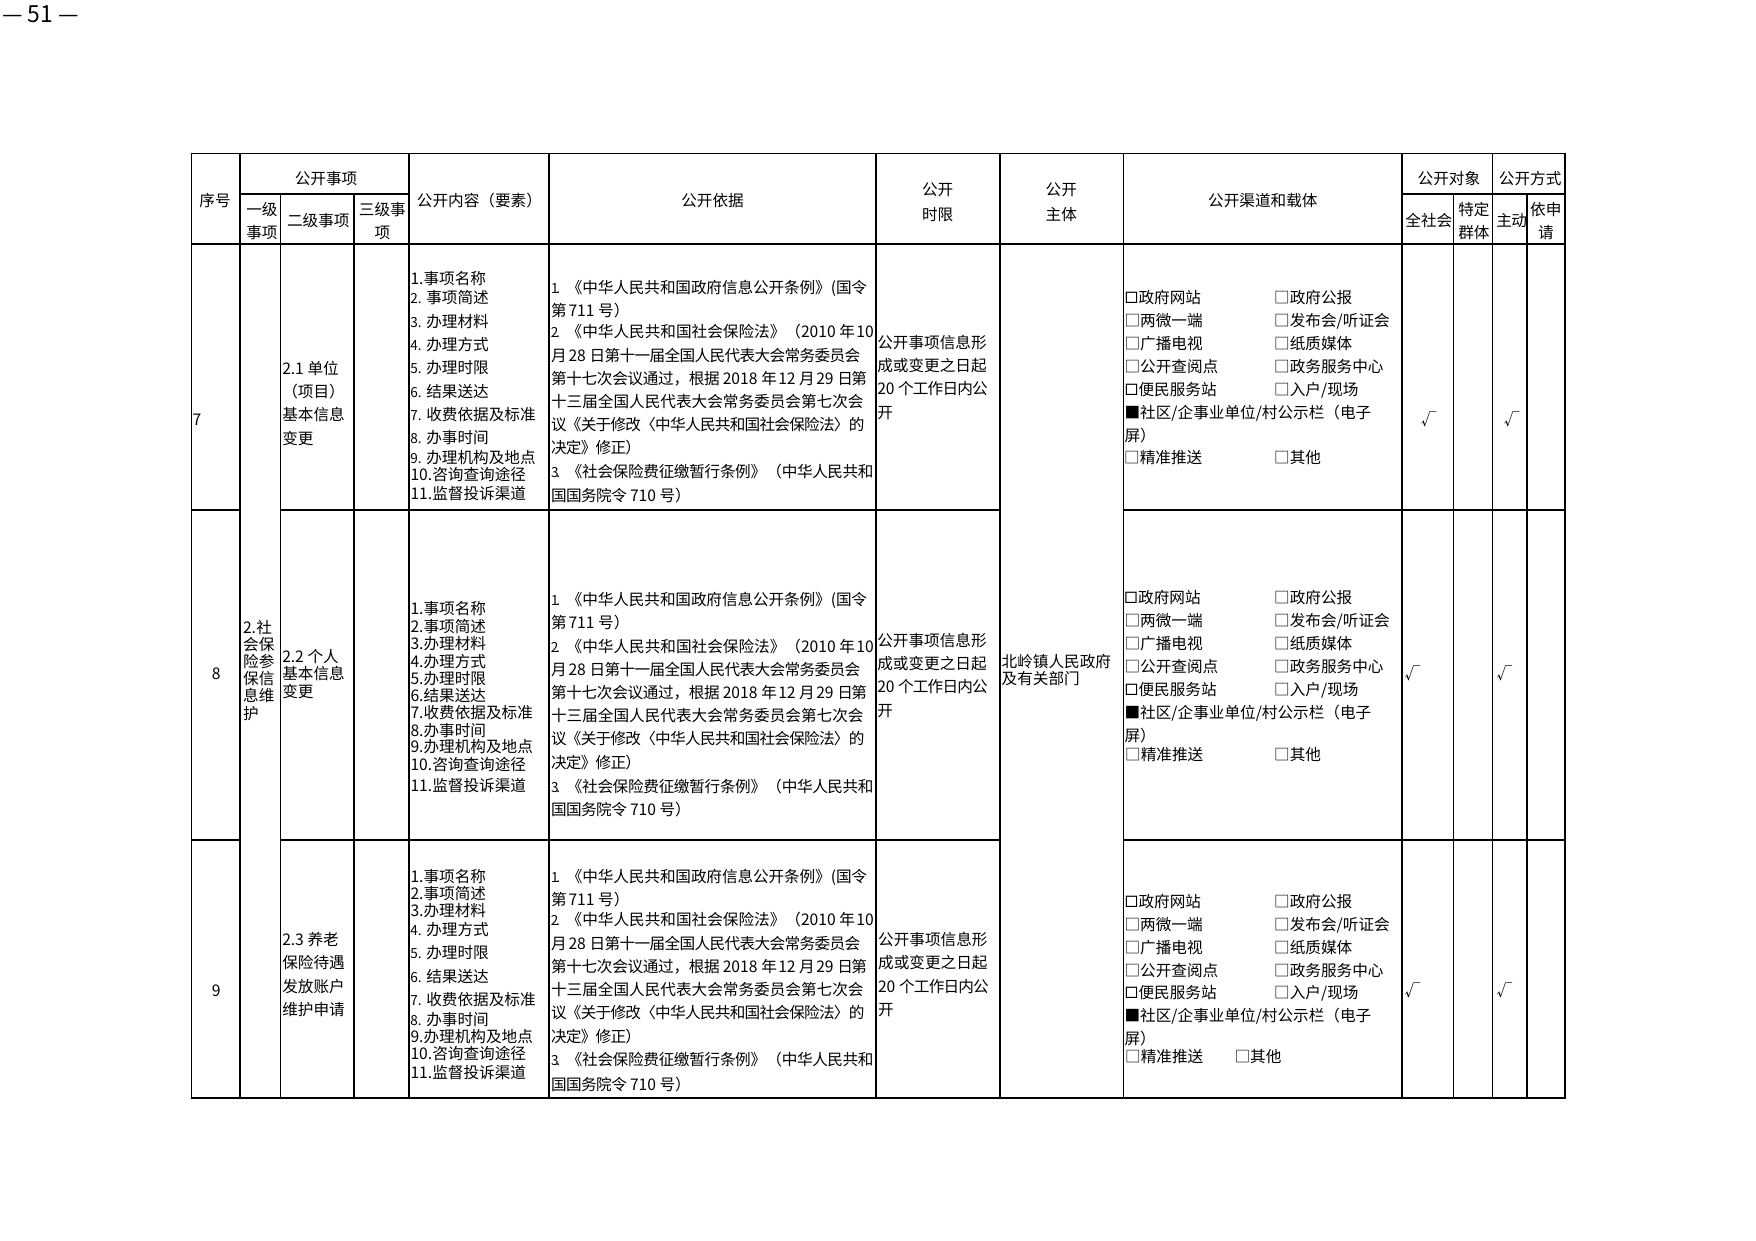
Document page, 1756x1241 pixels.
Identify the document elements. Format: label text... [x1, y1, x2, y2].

table_cell [355, 245, 408, 509]
table_cell 主动 [1493, 195, 1526, 243]
table_cell √ [1493, 841, 1526, 1097]
table_cell 一级事项 [241, 195, 280, 243]
table_cell [355, 511, 408, 839]
table_cell 依申请 [1528, 195, 1564, 243]
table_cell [1124, 245, 1401, 509]
table_cell 二级事项 [281, 195, 353, 243]
table_cell 1.事项名称 2.事项简述 3.办理材料 4.办理方式 5.办理时限 6.结果送达 7.收费依据及标准 8.办事时间 9.办理机构及地点 10.咨询查询途径 11.监督投诉渠道 [410, 511, 548, 839]
table_header 公开依据 [550, 154, 875, 243]
table_cell [1454, 511, 1492, 839]
table_cell √ [1493, 511, 1526, 839]
table_cell 7 [192, 245, 239, 509]
table_header 公开对象 [1403, 154, 1492, 193]
table_cell [1454, 245, 1492, 509]
table_cell 公开事项信息形成或变更之日起20 个工作日内公开 [877, 511, 999, 839]
table_cell 8 [192, 511, 239, 839]
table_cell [1124, 841, 1401, 1097]
table_header 公开内容（要素） [410, 154, 548, 243]
table_cell 公开事项信息形成或变更之日起20 个工作日内公开 [877, 245, 999, 509]
table_cell 特定群体 [1454, 195, 1492, 243]
table_cell 2.3 养老保险待遇发放账户维护申请 [281, 841, 353, 1097]
table_cell [1528, 245, 1564, 509]
table_cell [1454, 841, 1492, 1097]
table_header 公开主体 [1001, 154, 1123, 243]
table_header 公开时限 [877, 154, 999, 243]
table_cell 三级事项 [355, 195, 408, 243]
table_cell 9 [192, 841, 239, 1097]
table_cell √ [1493, 245, 1526, 509]
table_cell [355, 841, 408, 1097]
table_cell 公开事项信息形成或变更之日起20 个工作日内公开 [877, 841, 999, 1097]
table_cell √ [1403, 511, 1453, 839]
table_cell 政府网站 □政府公报 □两微一端 □发布会/听证会 □广播电视 □纸质媒体 □公开查阅点 □政务服务中心 便民服务站 □入户/现场 ■社区/企事业单位/村公示栏（电子屏） □精准推送 □其他 [1124, 511, 1401, 839]
table_cell √ [1403, 841, 1453, 1097]
table_cell 北岭镇人民政府及有关部门 [1001, 245, 1123, 1097]
table_cell 1.事项名称 事项简述 办理材料 办理方式 办理时限 结果送达 收费依据及标准 办事时间 办理机构及地点 10.咨询查询途径 11.监督投诉渠道 [410, 245, 548, 509]
table_cell 2.2 个人 基本信息 变更 [281, 511, 353, 839]
table_cell √ [1403, 245, 1453, 509]
table_header 公开渠道和载体 [1124, 154, 1401, 243]
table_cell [410, 841, 548, 1097]
table_cell 2.1 单位 （项目）基本信息变更 [281, 245, 353, 509]
table_cell 全社会 [1403, 195, 1453, 243]
table_cell [1528, 841, 1564, 1097]
table_header 序号 [192, 154, 239, 243]
table_header 公开事项 [241, 154, 408, 193]
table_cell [550, 245, 875, 509]
table_cell [1528, 511, 1564, 839]
table_cell 2.社 会保 险参 保信 息维 护 [241, 245, 280, 1097]
table_header 公开方式 [1493, 154, 1564, 193]
